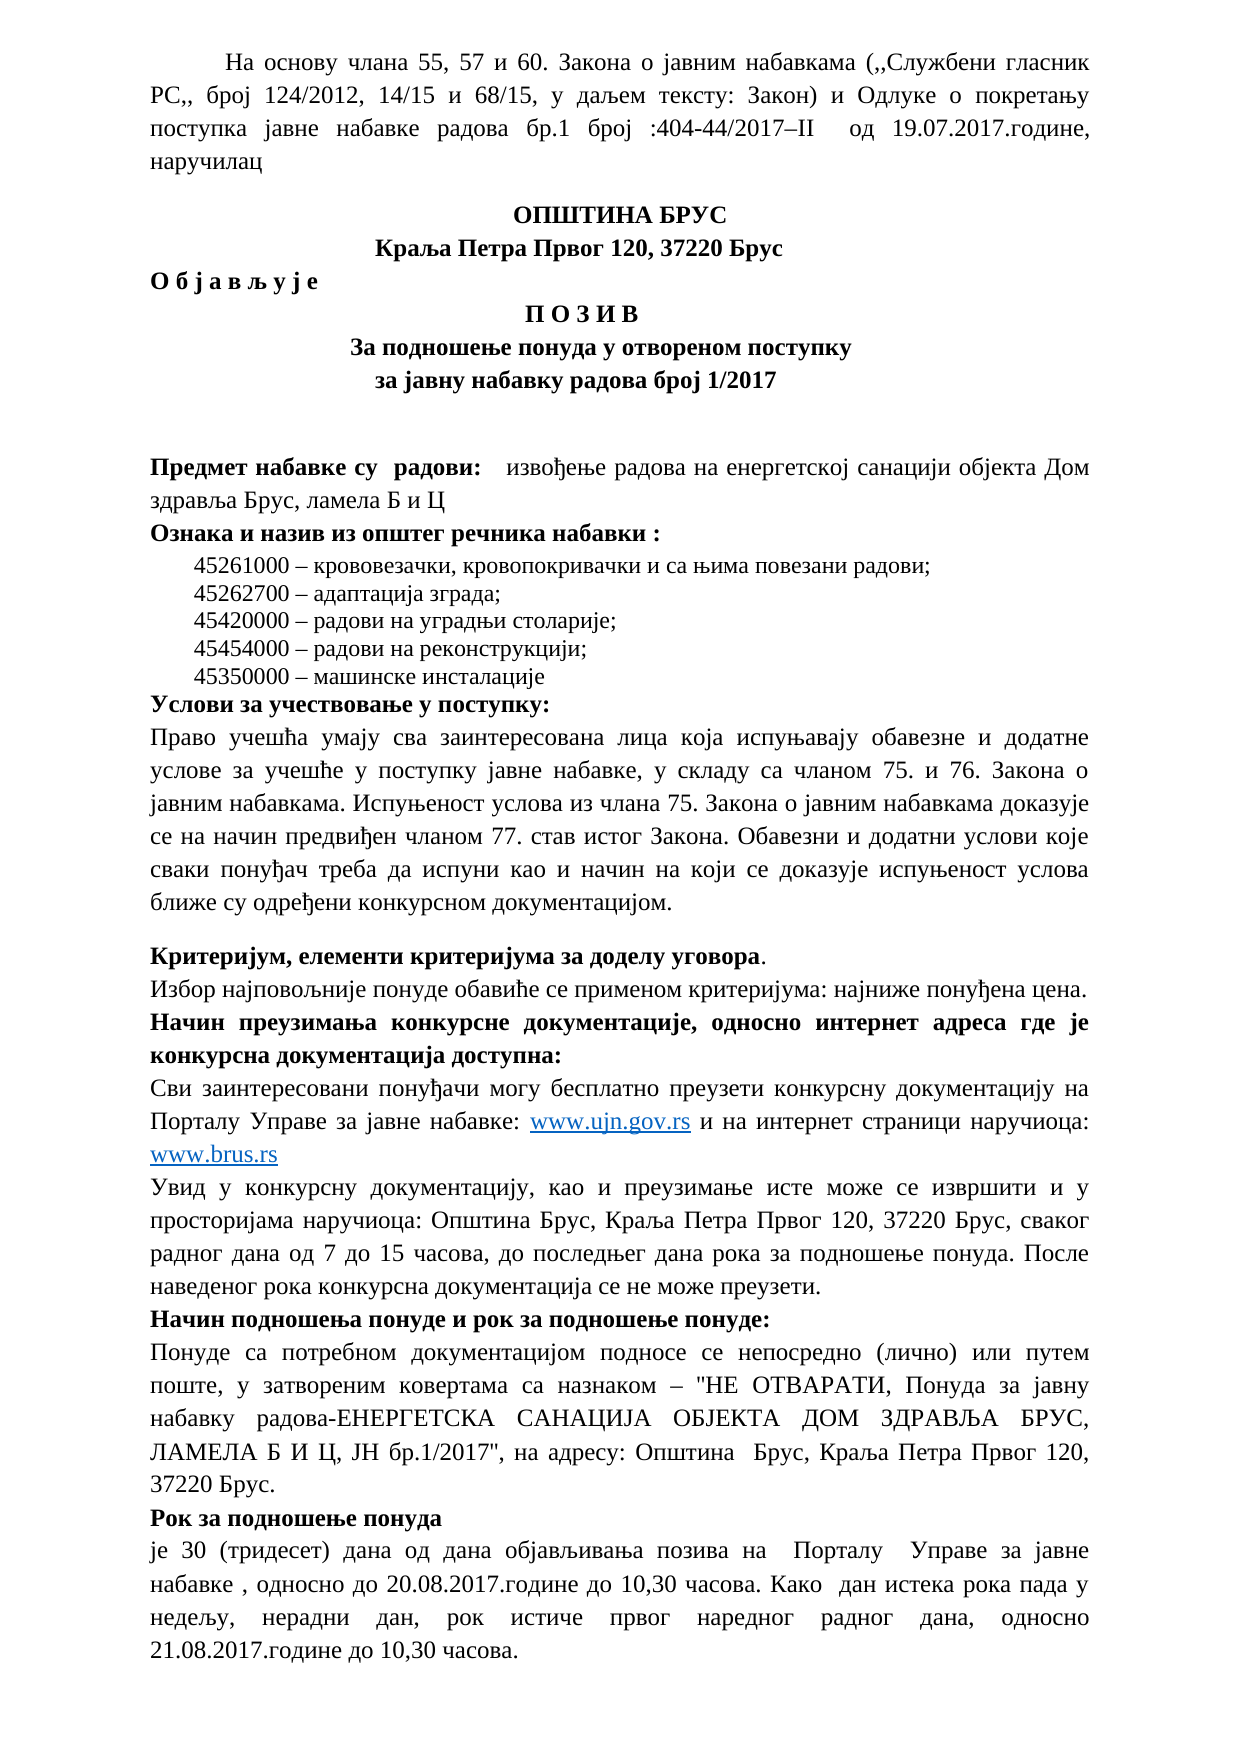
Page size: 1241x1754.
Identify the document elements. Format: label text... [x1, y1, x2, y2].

text Предмет набавке су радови: извођење радова на енергетској санацији објекта Дом здравља Брус, ламела Б и Ц [150, 452, 1090, 514]
text 45454000 – радови на реконструкцији; [150, 634, 1090, 662]
text Критеријум, елементи критеријума за доделу уговора. [150, 941, 1090, 970]
text Сви заинтересовани понуђачи могу бесплатно преузети конкурсну документацију на Порталу Управе за јавне набавке: www.ujn.gov.rs и на интернет страници наручиоца: www.brus.rs [150, 1073, 1090, 1168]
text 45420000 – радови на уградњи столарије; [150, 606, 1090, 634]
text Ознака и назив из општег речника набавки : [150, 518, 1090, 547]
text О б ј а в љ у ј е [150, 266, 1090, 295]
text Краља Петра Првог 120, 37220 Брус [150, 233, 1090, 262]
text 45262700 – адаптација зграда; [150, 579, 1090, 606]
text Начин преузимања конкурсне документације, односно интернет адреса где је конкурсна документација доступна: [150, 1007, 1090, 1069]
text За подношење понуда у отвореном поступку [150, 332, 1090, 361]
text 45350000 – машинске инсталације [150, 662, 1090, 689]
text за јавну набавку радова број 1/2017 [300, 365, 1090, 394]
text П О З И В [150, 299, 1090, 328]
text 45261000 – крововезачки, кровопокривачки и са њима повезани радови; [150, 551, 1090, 579]
text Услови за учествовање у поступку: [150, 689, 1090, 718]
text Увид у конкурсну документацију, као и преузимање исте може се извршити и у просторијама наручиоца: Општина Брус, Краља Петра Првог 120, 37220 Брус, сваког радног дана од 7 до 15 часова, до последњег дана рока за подношење понуда. После наведеног рока конкурсна документација се не може преузети. [150, 1172, 1090, 1300]
text ОПШТИНА БРУС [150, 200, 1090, 229]
text Право учешћа умају сва заинтересована лица која испуњавају обавезне и додатне услове за учешће у поступку јавне набавке, у складу са чланом 75. и 76. Закона о јавним набавкама. Испуњеност услова из члана 75. Закона о јавним набавкама доказује се на начин предвиђен чланом 77. став истог Закона. Обавезни и додатни услови које сваки понуђач треба да испуни као и начин на који се доказује испуњеност услова ближе су одређени конкурсном документацијом. [150, 722, 1090, 916]
text Понуде са потребном документацијом подносе се непосредно (лично) или путем поште, у затвореним ковертама са назнаком – ''НЕ ОТВАРАТИ, Понуда за јавну набавку радова-ЕНЕРГЕТСКА САНАЦИЈА ОБЈЕКТА ДОМ ЗДРАВЉА БРУС, ЛАМЕЛА Б И Ц, ЈН бр.1/2017'', на адресу: Општина Брус, Краља Петра Првог 120, 37220 Брус. [150, 1337, 1090, 1498]
text Рок за подношење понуда [150, 1503, 1090, 1531]
text је 30 (тридесет) дана од дана објављивања позива на Порталу Управе за јавне набавке , односно до 20.08.2017.године до 10,30 часова. Како дан истека рока пада у недељу, нерадни дан, рок истиче првог наредног радног дана, односно 21.08.2017.године до 10,30 часова. [150, 1536, 1090, 1663]
text Начин подношења понуде и рок за подношење понуде: [150, 1304, 1090, 1333]
text На основу члана 55, 57 и 60. Закона о јавним набавкама (,,Службени гласник РС,, број 124/2012, 14/15 и 68/15, у даљем тексту: Закон) и Одлуке о покретању поступка јавне набавке радова бр.1 број :404-44/2017–II oд 19.07.2017.године, наручилац [150, 47, 1090, 175]
text Избор најповољније понуде обавиће се применом критеријума: најниже понуђена цена. [150, 974, 1090, 1003]
